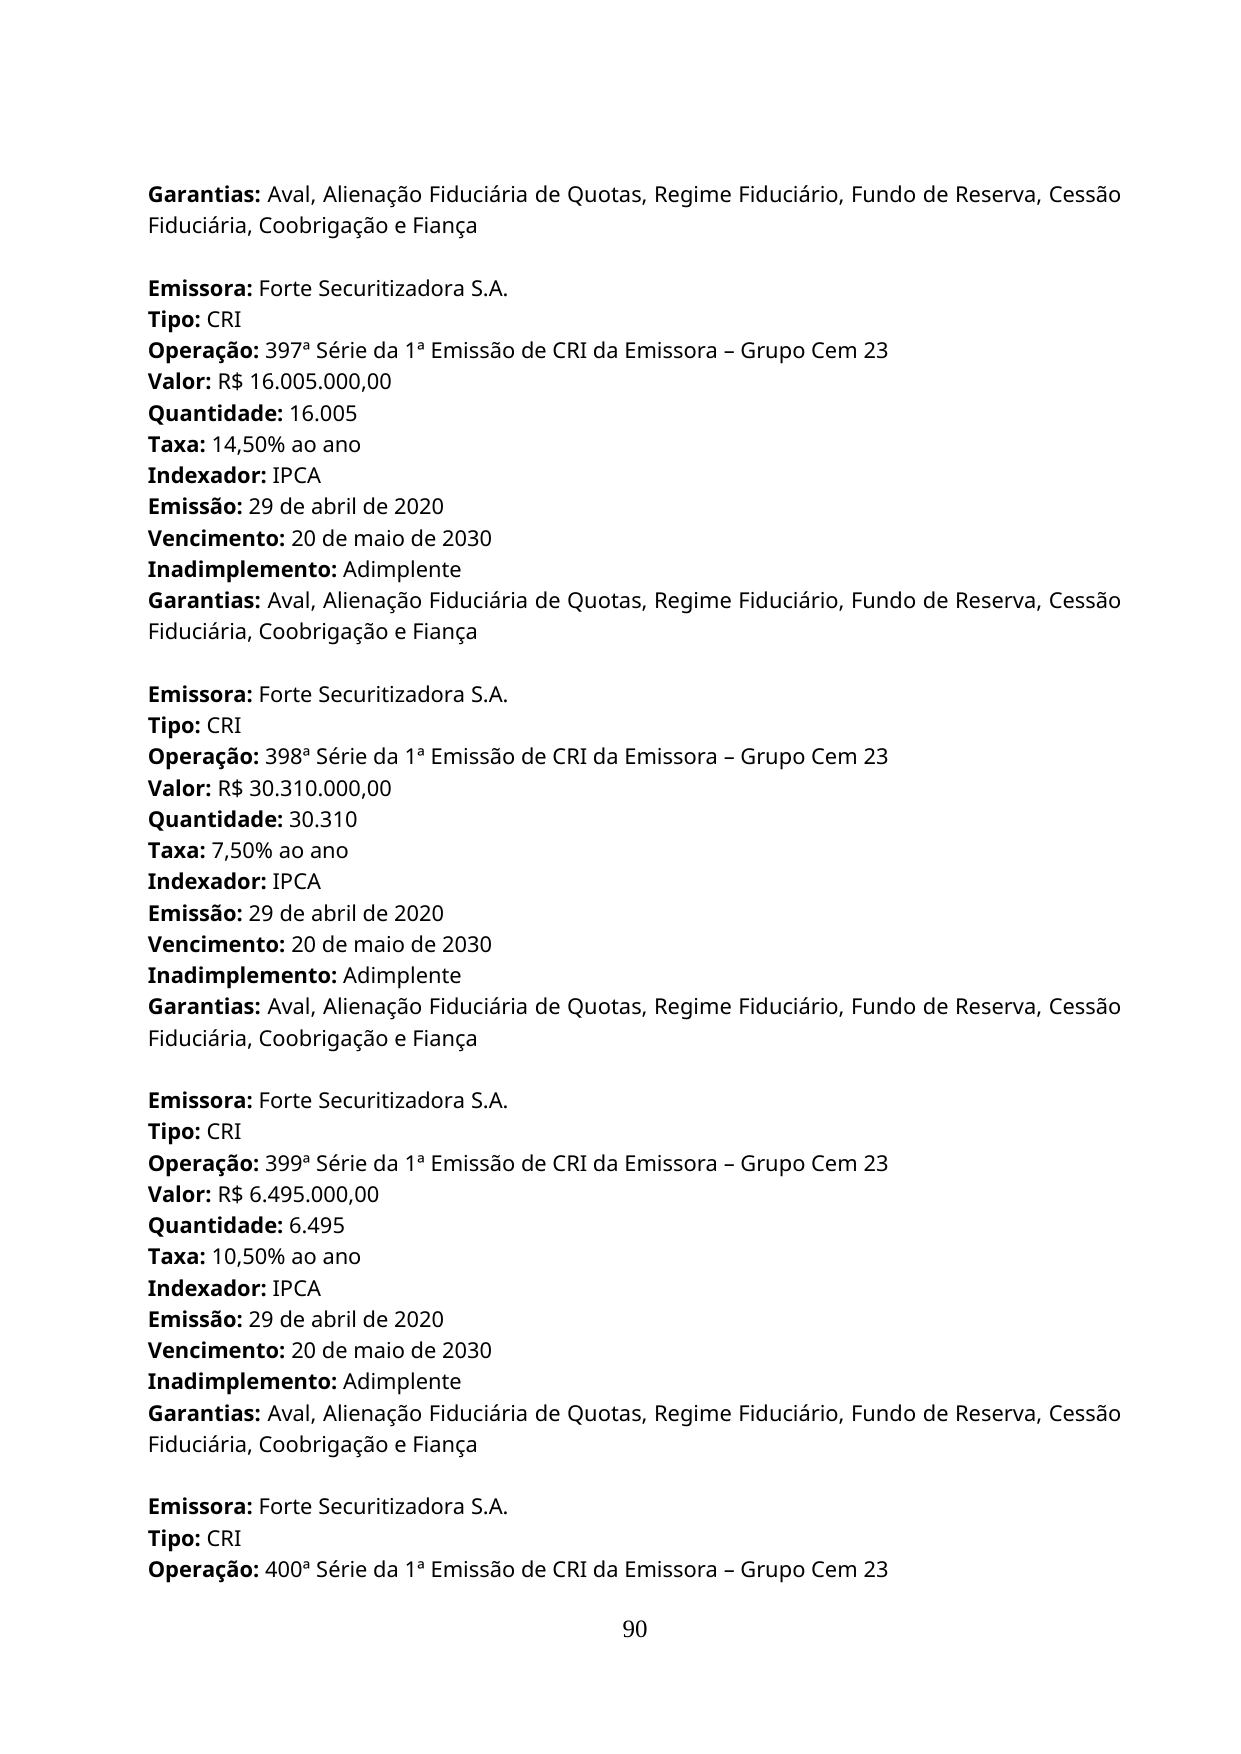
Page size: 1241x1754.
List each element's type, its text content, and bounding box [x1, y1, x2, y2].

text Emissora: Forte Securitizadora S.A. [148, 271, 1122, 302]
text Vencimento: 20 de maio de 2030 [148, 1333, 1122, 1365]
text Garantias: Aval, Alienação Fiduciária de Quotas, Regime Fiduciário, Fundo de Reserva, Cessão Fiduciária, Coobrigação e Fiança [148, 990, 1122, 1052]
text Emissora: Forte Securitizadora S.A. [148, 1490, 1122, 1521]
text Indexador: IPCA [148, 865, 1122, 896]
text Garantias: Aval, Alienação Fiduciária de Quotas, Regime Fiduciário, Fundo de Reserva, Cessão Fiduciária, Coobrigação e Fiança [148, 583, 1122, 646]
text Operação: 397ª Série da 1ª Emissão de CRI da Emissora – Grupo Cem 23 [148, 333, 1122, 365]
text Inadimplemento: Adimplente [148, 1365, 1122, 1396]
text Quantidade: 16.005 [148, 396, 1122, 427]
text Quantidade: 6.495 [148, 1208, 1122, 1240]
text Garantias: Aval, Alienação Fiduciária de Quotas, Regime Fiduciário, Fundo de Reserva, Cessão Fiduciária, Coobrigação e Fiança [148, 177, 1122, 240]
text Emissão: 29 de abril de 2020 [148, 490, 1122, 521]
text Indexador: IPCA [148, 458, 1122, 490]
text Vencimento: 20 de maio de 2030 [148, 521, 1122, 552]
text Quantidade: 30.310 [148, 802, 1122, 833]
text Emissora: Forte Securitizadora S.A. [148, 677, 1122, 708]
text Emissão: 29 de abril de 2020 [148, 1302, 1122, 1333]
text Inadimplemento: Adimplente [148, 958, 1122, 990]
text Tipo: CRI [148, 1115, 1122, 1146]
text Indexador: IPCA [148, 1271, 1122, 1302]
text Tipo: CRI [148, 708, 1122, 740]
text Taxa: 14,50% ao ano [148, 427, 1122, 458]
text Emissora: Forte Securitizadora S.A. [148, 1083, 1122, 1115]
text Valor: R$ 16.005.000,00 [148, 365, 1122, 396]
text Tipo: CRI [148, 1521, 1122, 1552]
text Taxa: 7,50% ao ano [148, 833, 1122, 865]
text Valor: R$ 30.310.000,00 [148, 771, 1122, 802]
text Taxa: 10,50% ao ano [148, 1240, 1122, 1271]
text Operação: 399ª Série da 1ª Emissão de CRI da Emissora – Grupo Cem 23 [148, 1146, 1122, 1177]
text Garantias: Aval, Alienação Fiduciária de Quotas, Regime Fiduciário, Fundo de Reserva, Cessão Fiduciária, Coobrigação e Fiança [148, 1396, 1122, 1458]
text Tipo: CRI [148, 302, 1122, 333]
text Operação: 398ª Série da 1ª Emissão de CRI da Emissora – Grupo Cem 23 [148, 740, 1122, 771]
text Operação: 400ª Série da 1ª Emissão de CRI da Emissora – Grupo Cem 23 [148, 1552, 1122, 1583]
text Inadimplemento: Adimplente [148, 552, 1122, 583]
text Vencimento: 20 de maio de 2030 [148, 927, 1122, 958]
text Valor: R$ 6.495.000,00 [148, 1177, 1122, 1208]
text Emissão: 29 de abril de 2020 [148, 896, 1122, 927]
